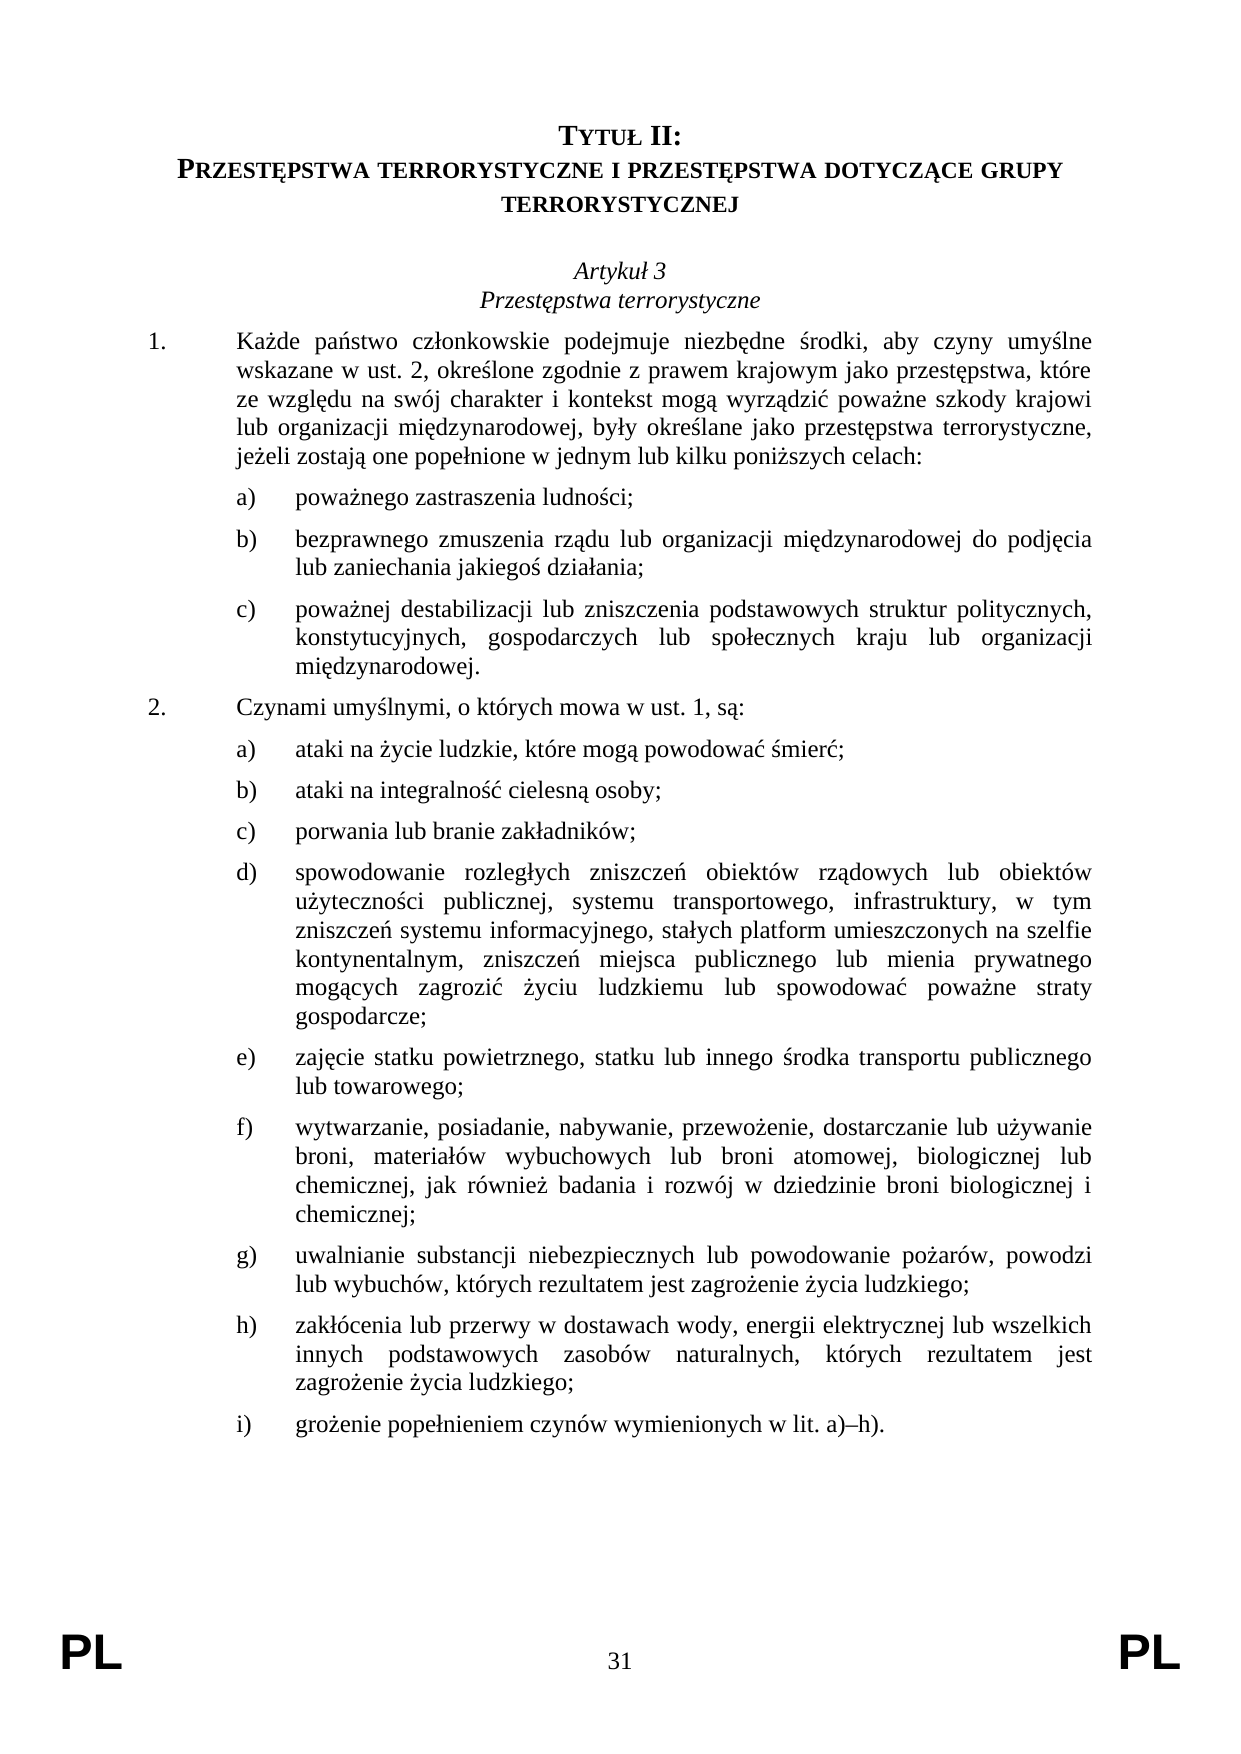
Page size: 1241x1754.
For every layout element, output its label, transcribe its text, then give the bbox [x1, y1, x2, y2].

text a) ataki na życie ludzkie, które mogą powodować śmierć; [236, 734, 1093, 762]
text b) ataki na integralność cielesną osoby; [236, 775, 1093, 804]
text b) bezprawnego zmuszenia rządu lub organizacji międzynarodowej do podjęcia lub zaniechania jakiegoś działania; [236, 524, 1093, 581]
text e) zajęcie statku powietrznego, statku lub innego środka transportu publicznego lub towarowego; [236, 1042, 1093, 1100]
text Artykuł 3 Przestępstwa terrorystyczne [148, 256, 1093, 314]
text i) grożenie popełnieniem czynów wymienionych w lit. a)–h). [236, 1409, 1093, 1437]
text d) spowodowanie rozległych zniszczeń obiektów rządowych lub obiektów użyteczności publicznej, systemu transportowego, infrastruktury, w tym zniszczeń systemu informacyjnego, stałych platform umieszczonych na szelfie kontynentalnym, zniszczeń miejsca publicznego lub mienia prywatnego mogących zagrozić życiu ludzkiemu lub spowodować poważne straty gospodarcze; [236, 857, 1093, 1030]
text h) zakłócenia lub przerwy w dostawach wody, energii elektrycznej lub wszelkich innych podstawowych zasobów naturalnych, których rezultatem jest zagrożenie życia ludzkiego; [236, 1310, 1093, 1396]
title Tytuł II: Przestępstwa terrorystyczne i przestępstwa dotyczące grupy terrorystycznej [148, 118, 1093, 219]
text c) poważnej destabilizacji lub zniszczenia podstawowych struktur politycznych, konstytucyjnych, gospodarczych lub społecznych kraju lub organizacji międzynarodowej. [236, 594, 1093, 680]
text 2. Czynami umyślnymi, o których mowa w ust. 1, są: [148, 692, 1093, 721]
text a) poważnego zastraszenia ludności; [236, 482, 1093, 511]
text 1. Każde państwo członkowskie podejmuje niezbędne środki, aby czyny umyślne wskazane w ust. 2, określone zgodnie z prawem krajowym jako przestępstwa, które ze względu na swój charakter i kontekst mogą wyrządzić poważne szkody krajowi lub organizacji międzynarodowej, były określane jako przestępstwa terrorystyczne, jeżeli zostają one popełnione w jednym lub kilku poniższych celach: [148, 326, 1093, 470]
text f) wytwarzanie, posiadanie, nabywanie, przewożenie, dostarczanie lub używanie broni, materiałów wybuchowych lub broni atomowej, biologicznej lub chemicznej, jak również badania i rozwój w dziedzinie broni biologicznej i chemicznej; [236, 1112, 1093, 1227]
text c) porwania lub branie zakładników; [236, 816, 1093, 845]
text g) uwalnianie substancji niebezpiecznych lub powodowanie pożarów, powodzi lub wybuchów, których rezultatem jest zagrożenie życia ludzkiego; [236, 1240, 1093, 1297]
